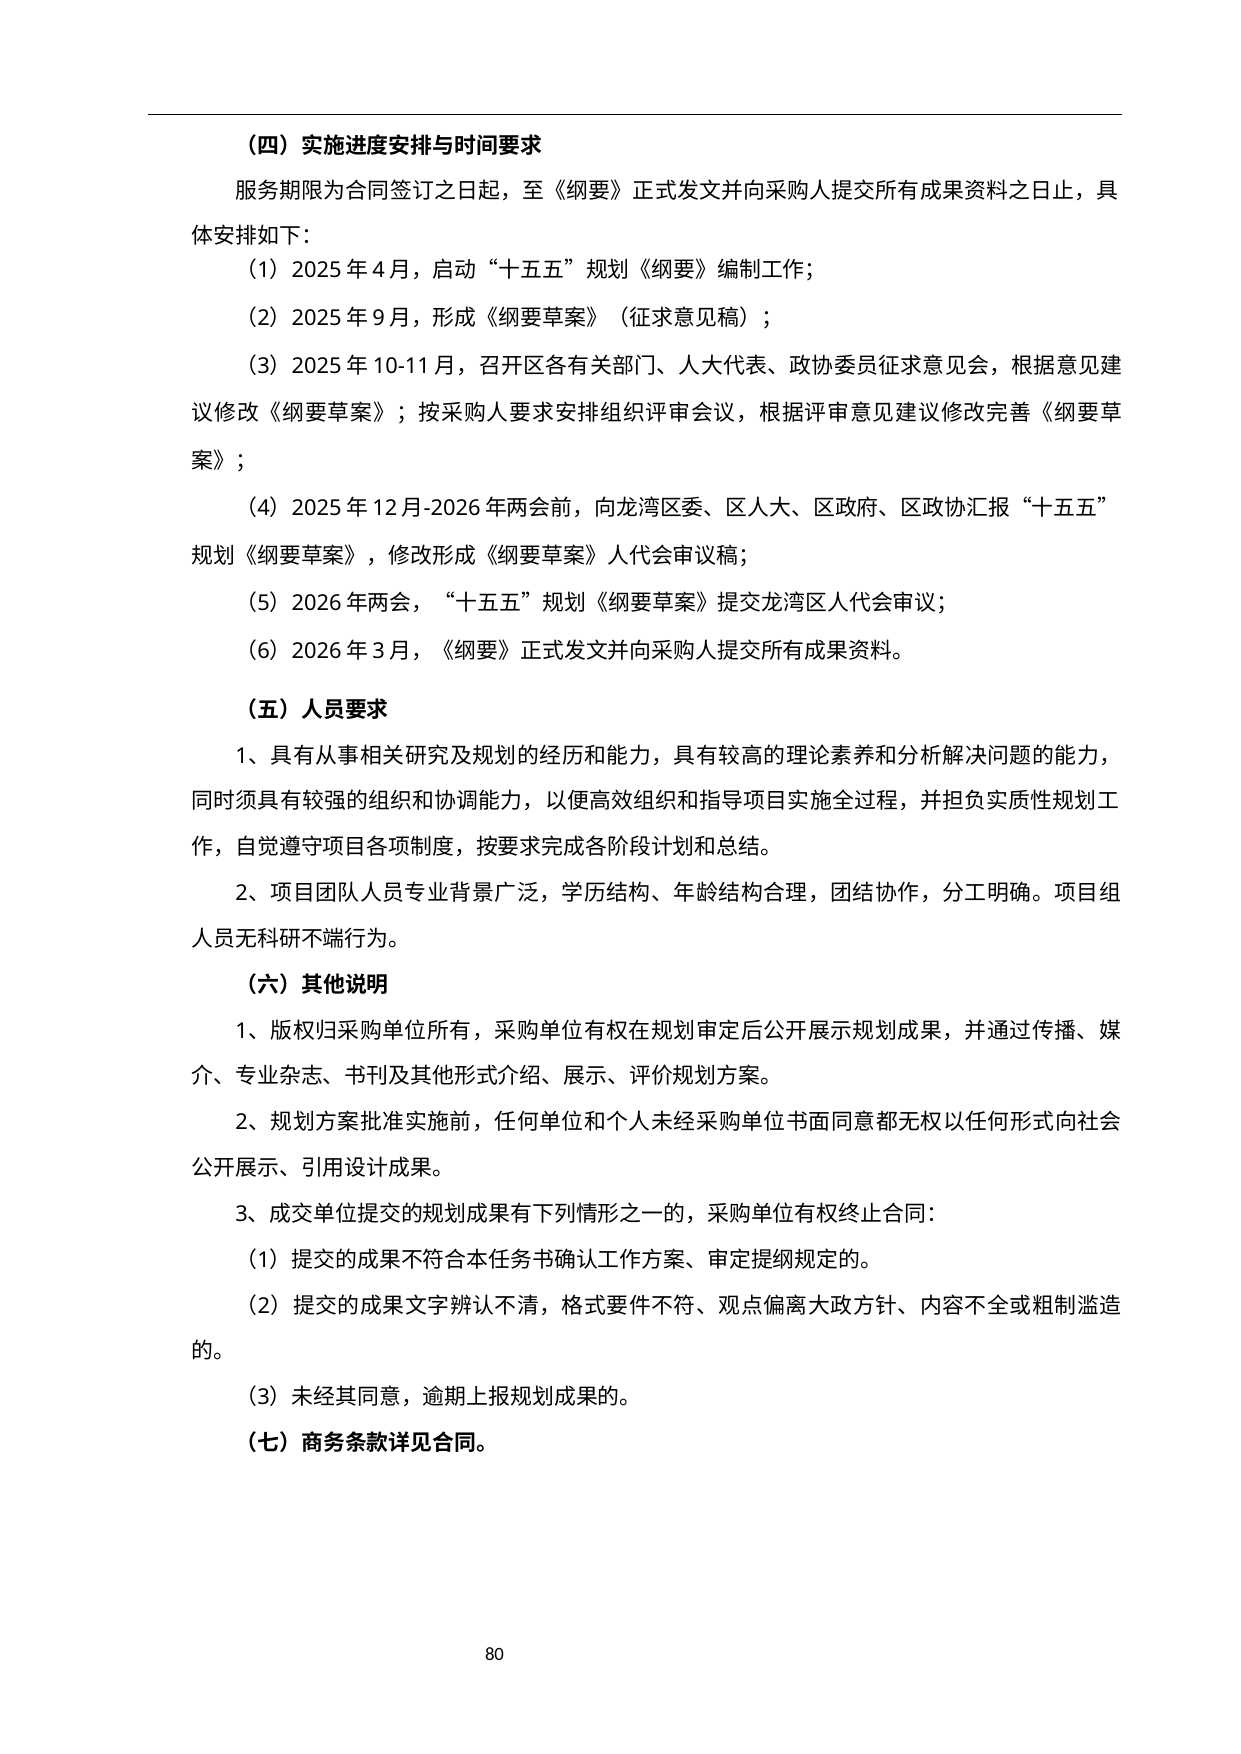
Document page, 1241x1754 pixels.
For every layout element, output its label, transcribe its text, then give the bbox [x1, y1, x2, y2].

text （2）提交的成果文字辨认不清，格式要件不符、观点偏离大政方针、内容不全或粗制滥造的。 [191, 1276, 1122, 1368]
list 2026年3月，《纲要》正式发文并向采购人提交所有成果资料。 [191, 633, 1122, 665]
text （四）实施进度安排与时间要求 [191, 118, 1122, 163]
text 1、具有从事相关研究及规划的经历和能力，具有较高的理论素养和分析解决问题的能力，同时须具有较强的组织和协调能力，以便高效组织和指导项目实施全过程，并担负实质性规划工作，自觉遵守项目各项制度，按要求完成各阶段计划和总结。 [191, 726, 1122, 864]
text 3、成交单位提交的规划成果有下列情形之一的，采购单位有权终止合同： [191, 1185, 1122, 1231]
text 1、版权归采购单位所有，采购单位有权在规划审定后公开展示规划成果，并通过传播、媒介、专业杂志、书刊及其他形式介绍、展示、评价规划方案。 [191, 1001, 1122, 1093]
list 2025年10-11月，召开区各有关部门、人大代表、政协委员征求意见会，根据意见建议修改《纲要草案》；按采购人要求安排组织评审会议，根据评审意见建议修改完善《纲要草案》； [191, 348, 1122, 474]
text （3）未经其同意，逾期上报规划成果的。 [191, 1368, 1122, 1414]
text （1）提交的成果不符合本任务书确认工作方案、审定提纲规定的。 [191, 1231, 1122, 1276]
list 2025年4月，启动“十五五”规划《纲要》编制工作； [191, 252, 1122, 284]
text 2、项目团队人员专业背景广泛，学历结构、年龄结构合理，团结协作，分工明确。项目组人员无科研不端行为。 [191, 864, 1122, 956]
text 2、规划方案批准实施前，任何单位和个人未经采购单位书面同意都无权以任何形式向社会公开展示、引用设计成果。 [191, 1093, 1122, 1185]
text （七）商务条款详见合同。 [191, 1414, 1122, 1460]
text （五）人员要求 [191, 681, 1122, 726]
text （六）其他说明 [191, 956, 1122, 1001]
list 2025年12月-2026年两会前，向龙湾区委、区人大、区政府、区政协汇报“十五五”规划《纲要草案》，修改形成《纲要草案》人代会审议稿； [191, 490, 1122, 569]
list 2025年9月，形成《纲要草案》（征求意见稿）； [191, 300, 1122, 332]
text 服务期限为合同签订之日起，至《纲要》正式发文并向采购人提交所有成果资料之日止，具体安排如下： [191, 163, 1122, 252]
list 2026年两会，“十五五”规划《纲要草案》提交龙湾区人代会审议； [191, 585, 1122, 617]
